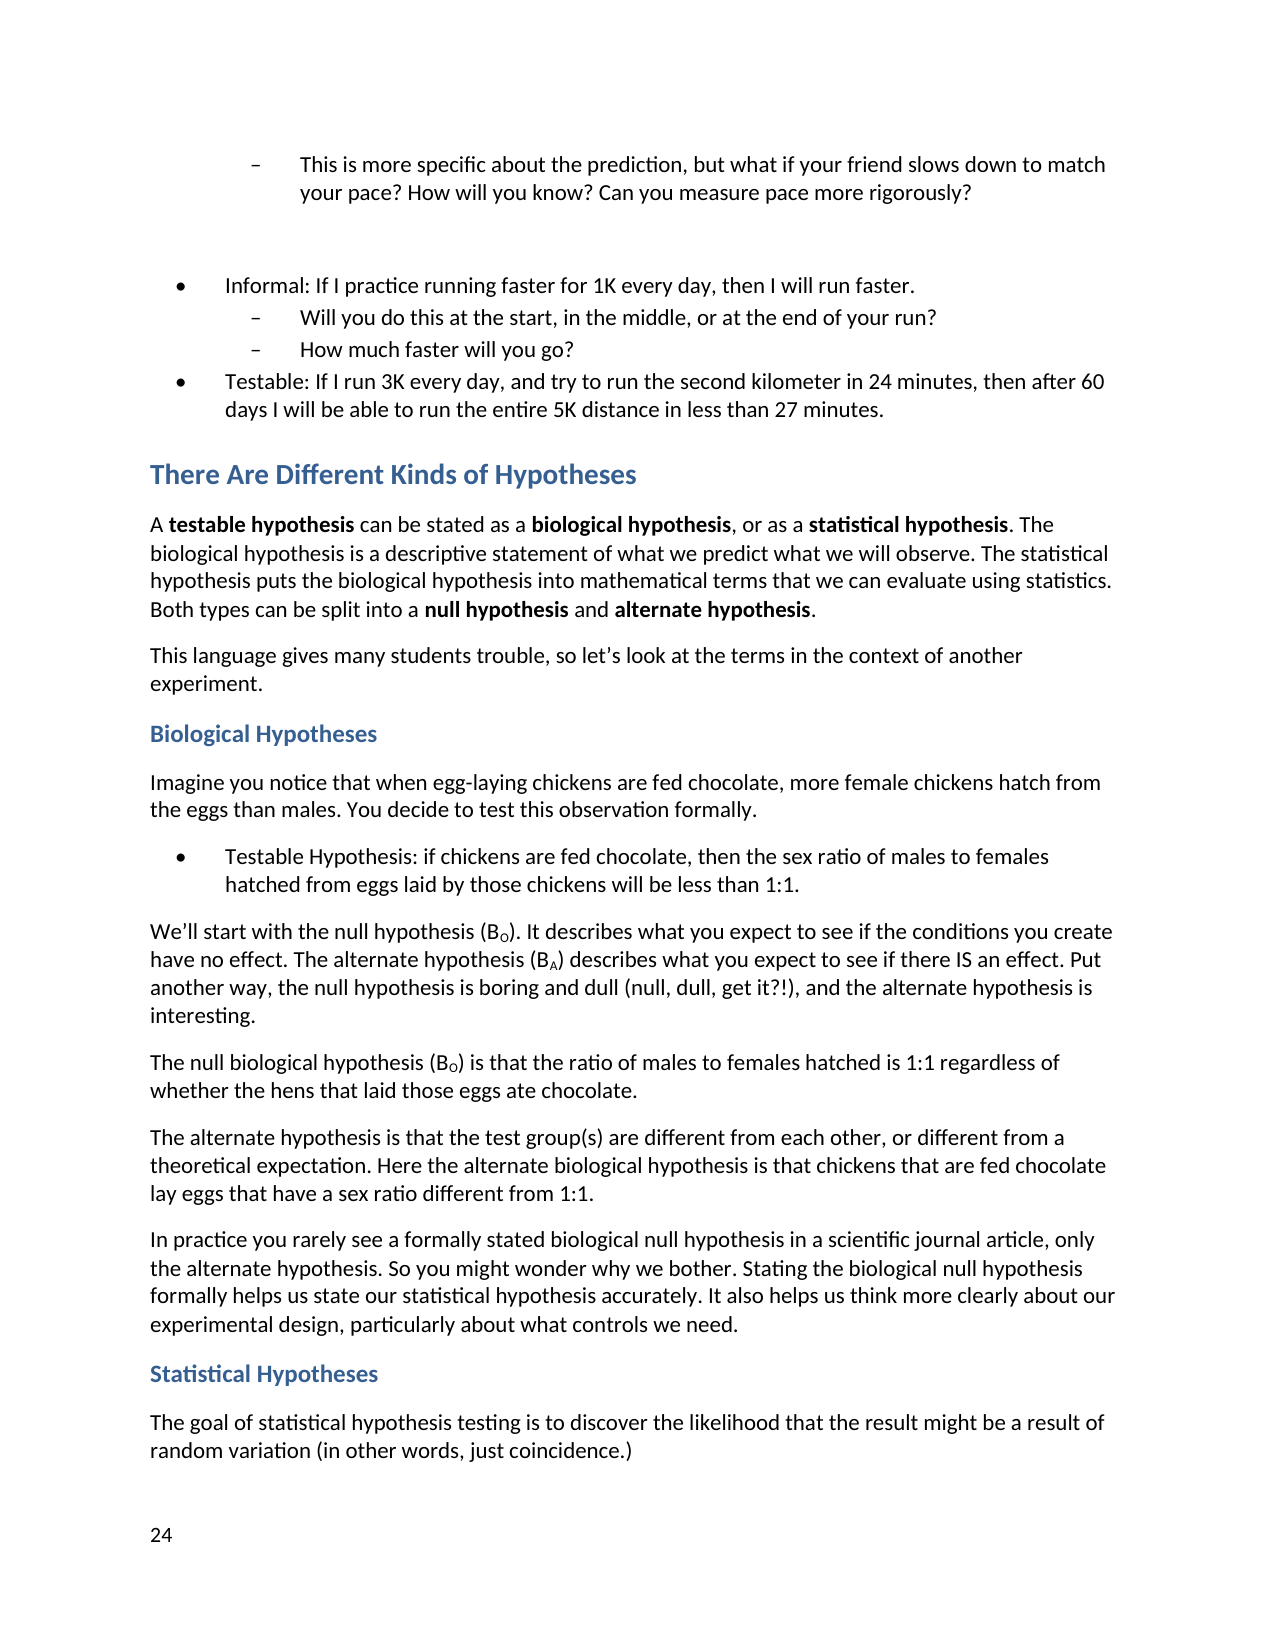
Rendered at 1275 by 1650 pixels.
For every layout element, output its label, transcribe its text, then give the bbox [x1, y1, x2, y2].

text The goal of statistical hypothesis testing is to discover the likelihood that the result might be a result of random variation (in other words, just coincidence.) [150, 1408, 1125, 1464]
list Will you do this at the start, in the middle, or at the end of your run? [250, 303, 1125, 331]
text We’ll start with the null hypothesis (BO). It describes what you expect to see if the conditions you create have no effect. The alternate hypothesis (BA) describes what you expect to see if there IS an effect. Put another way, the null hypothesis is boring and dull (null, dull, get it?!), and the alternate hypothesis is interesting. [150, 917, 1125, 1029]
text Imagine you notice that when egg-laying chickens are fed chocolate, more female chickens hatch from the eggs than males. You decide to test this observation formally. [150, 768, 1125, 824]
list Testable: If I run 3K every day, and try to run the second kilometer in 24 minutes, then after 60 days I will be able to run the entire 5K distance in less than 27 minutes. [175, 367, 1125, 423]
list Testable Hypothesis: if chickens are fed chocolate, then the sex ratio of males to females hatched from eggs laid by those chickens will be less than 1:1. [175, 842, 1125, 898]
list Informal: If I practice running faster for 1K every day, then I will run faster. [175, 272, 1125, 299]
text A testable hypothesis can be stated as a biological hypothesis, or as a statistical hypothesis. The biological hypothesis is a descriptive statement of what we predict what we will observe. The statistical hypothesis puts the biological hypothesis into mathematical terms that we can evaluate using statistics. Both types can be split into a null hypothesis and alternate hypothesis. [150, 511, 1125, 623]
subtitle Biological Hypotheses [150, 718, 1125, 749]
list How much faster will you go? [250, 335, 1125, 363]
list This is more specific about the prediction, but what if your friend slows down to match your pace? How will you know? Can you measure pace more rigorously? [250, 150, 1125, 206]
subtitle There Are Different Kinds of Hypotheses [150, 456, 1125, 492]
subtitle Statistical Hypotheses [150, 1358, 1125, 1389]
text This language gives many students trouble, so let’s look at the terms in the context of another experiment. [150, 641, 1125, 697]
text The alternate hypothesis is that the test group(s) are different from each other, or different from a theoretical expectation. Here the alternate biological hypothesis is that chickens that are fed chocolate lay eggs that have a sex ratio different from 1:1. [150, 1123, 1125, 1207]
text The null biological hypothesis (BO) is that the ratio of males to females hatched is 1:1 regardless of whether the hens that laid those eggs ate chocolate. [150, 1048, 1125, 1104]
text In practice you rarely see a formally stated biological null hypothesis in a scientific journal article, only the alternate hypothesis. So you might wonder why we bother. Stating the biological null hypothesis formally helps us state our statistical hypothesis accurately. It also helps us think more clearly about our experimental design, particularly about what controls we need. [150, 1226, 1125, 1338]
